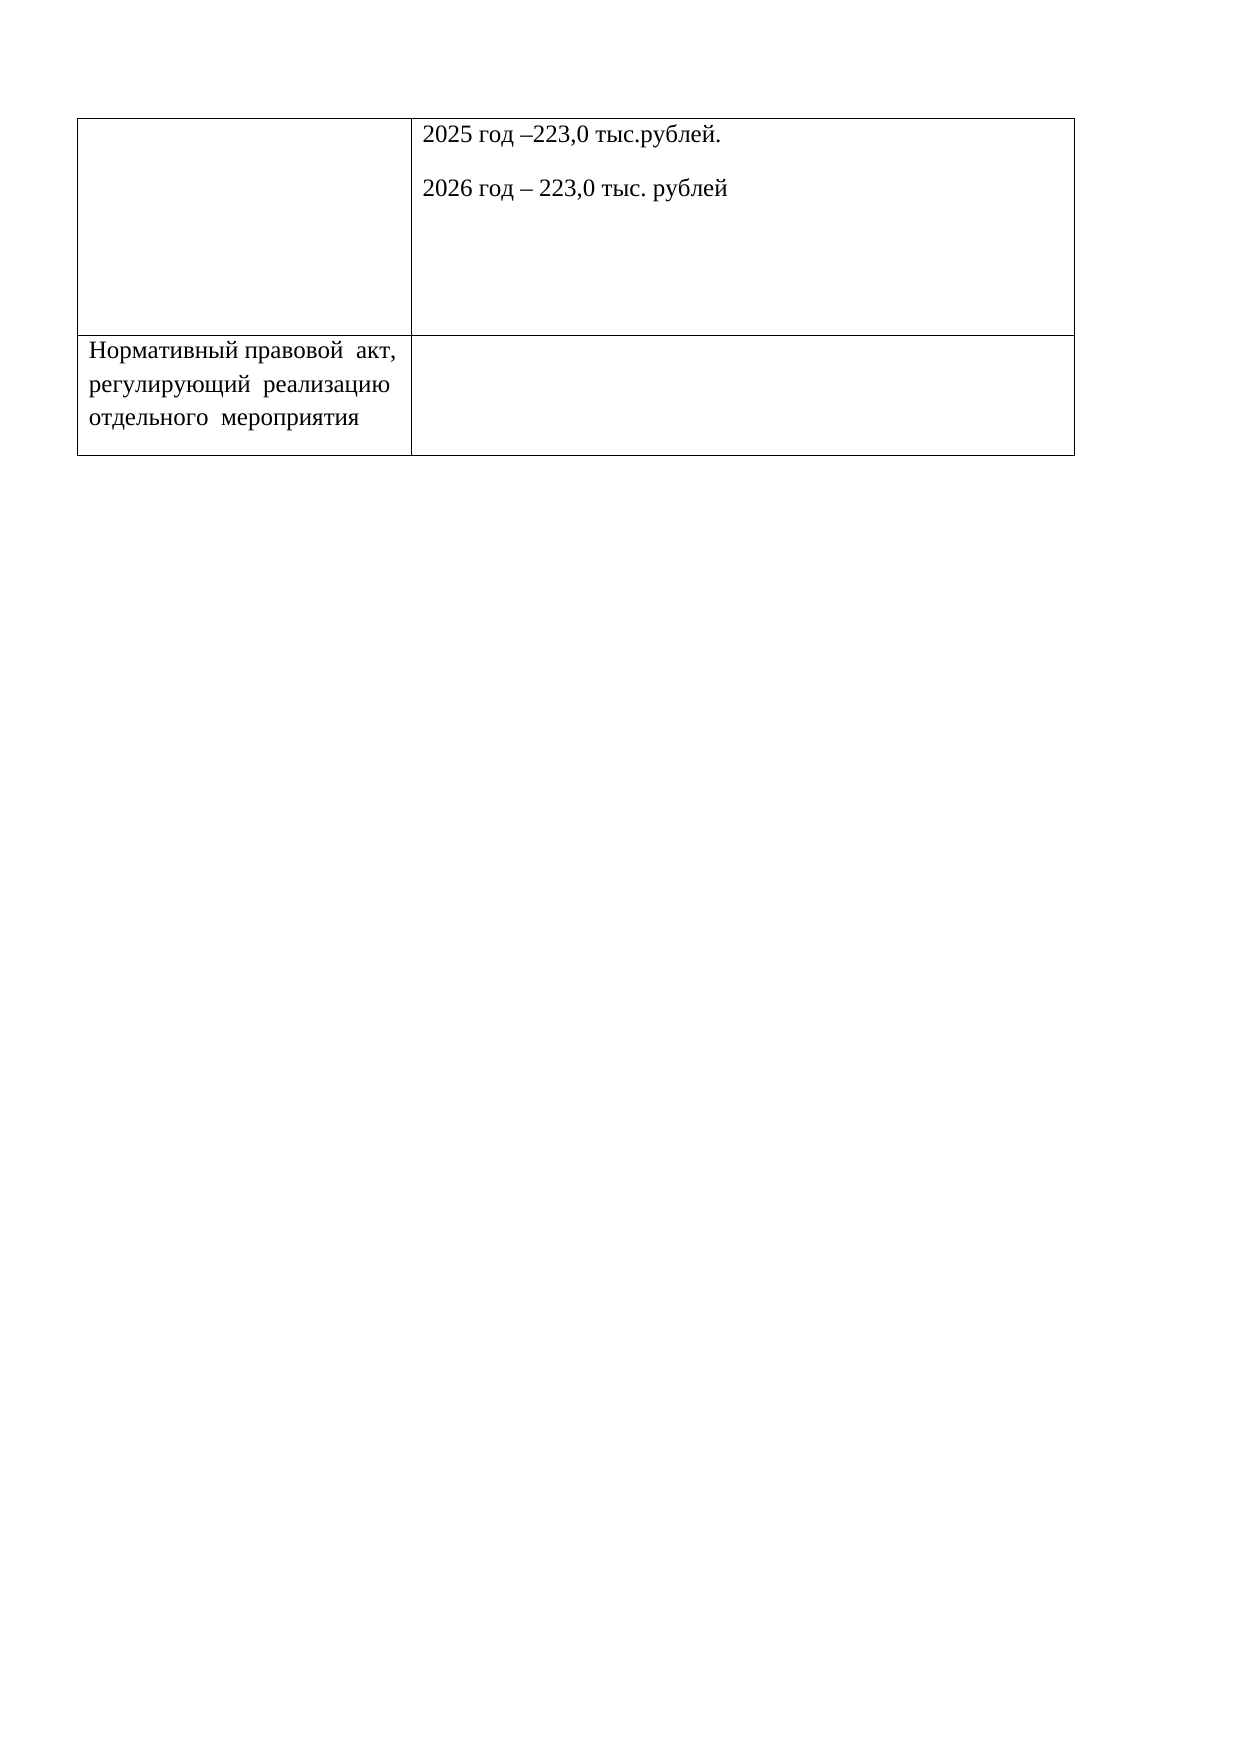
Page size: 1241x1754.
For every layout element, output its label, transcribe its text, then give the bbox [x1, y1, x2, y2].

table_cell Нормативный правовой акт, регулирующий реализацию отдельного мероприятия [78, 336, 411, 455]
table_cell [78, 119, 411, 334]
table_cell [412, 119, 1074, 334]
table_cell [412, 336, 1074, 455]
